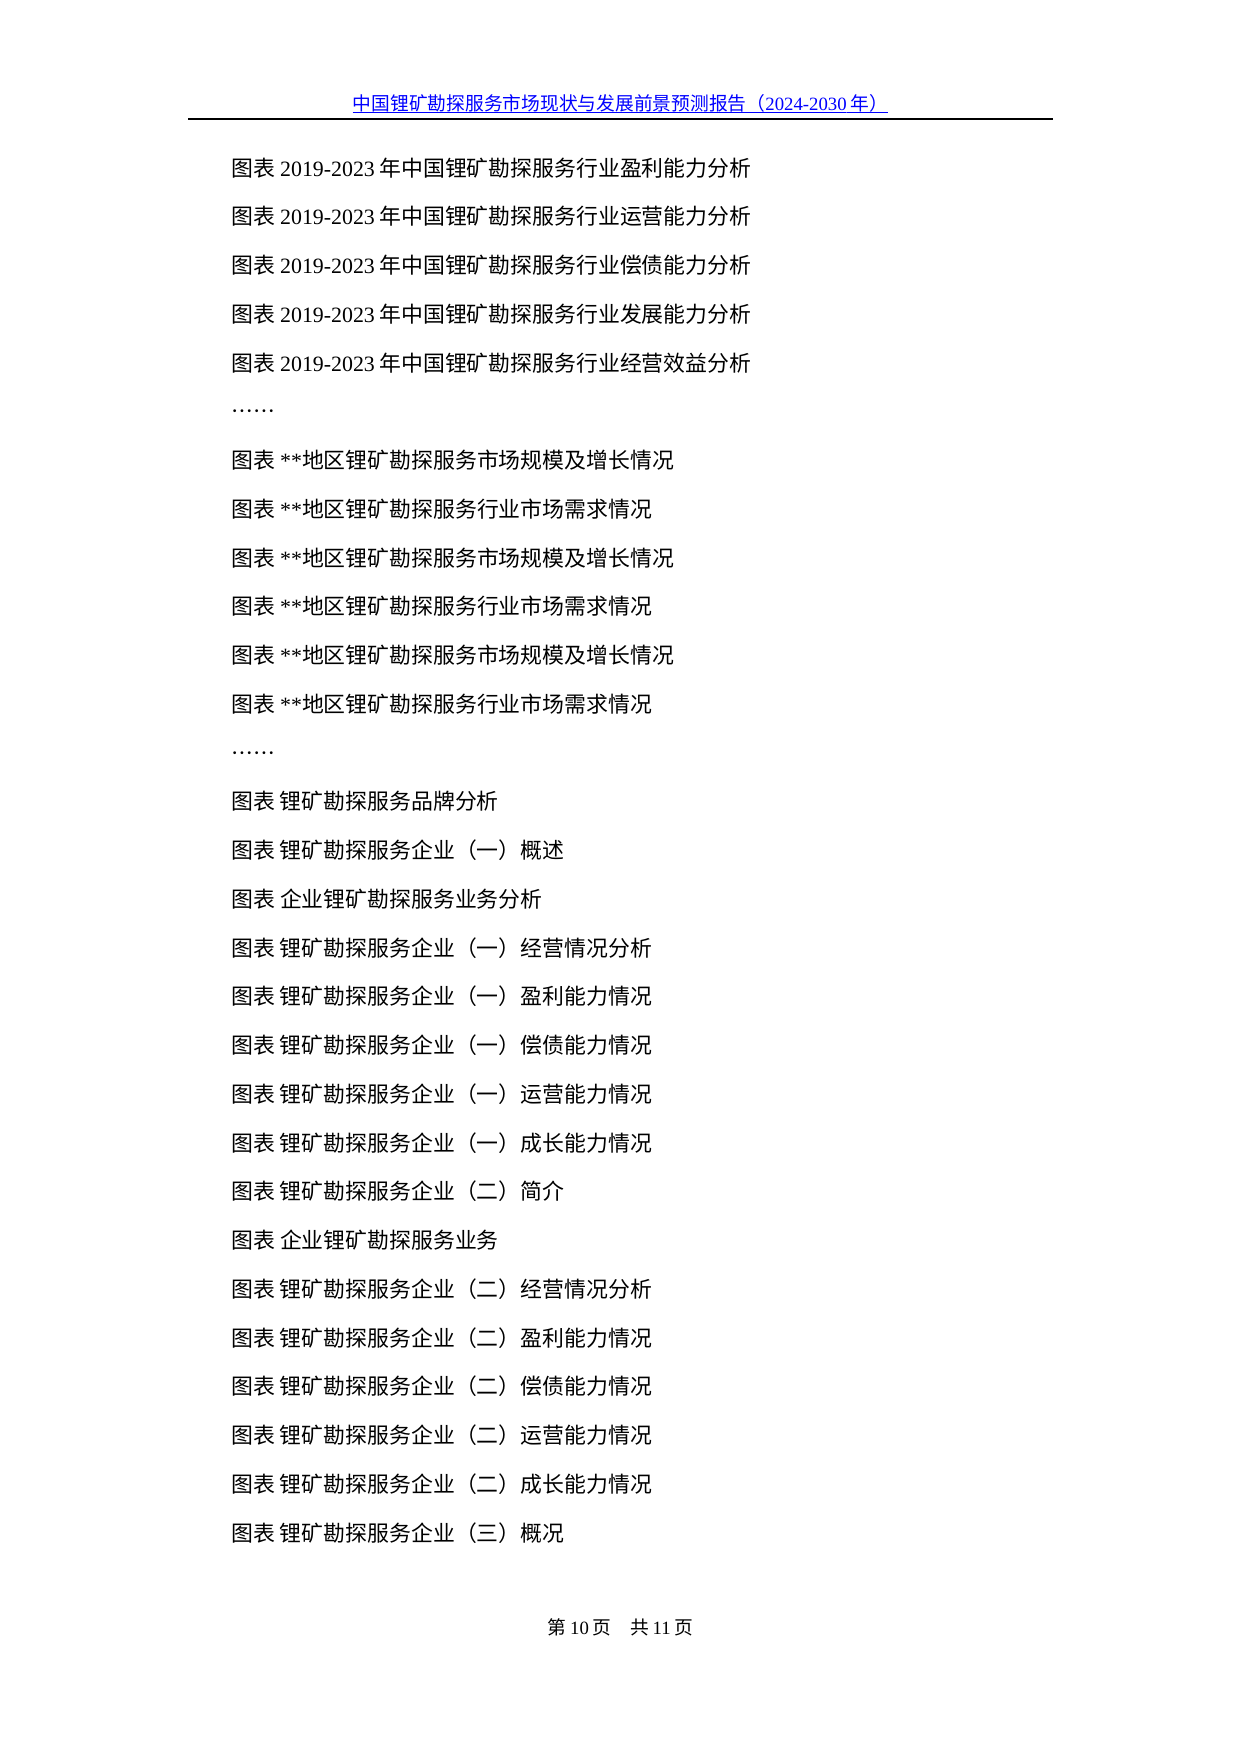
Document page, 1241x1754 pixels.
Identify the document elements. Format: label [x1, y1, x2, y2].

text [187, 150, 1053, 1548]
